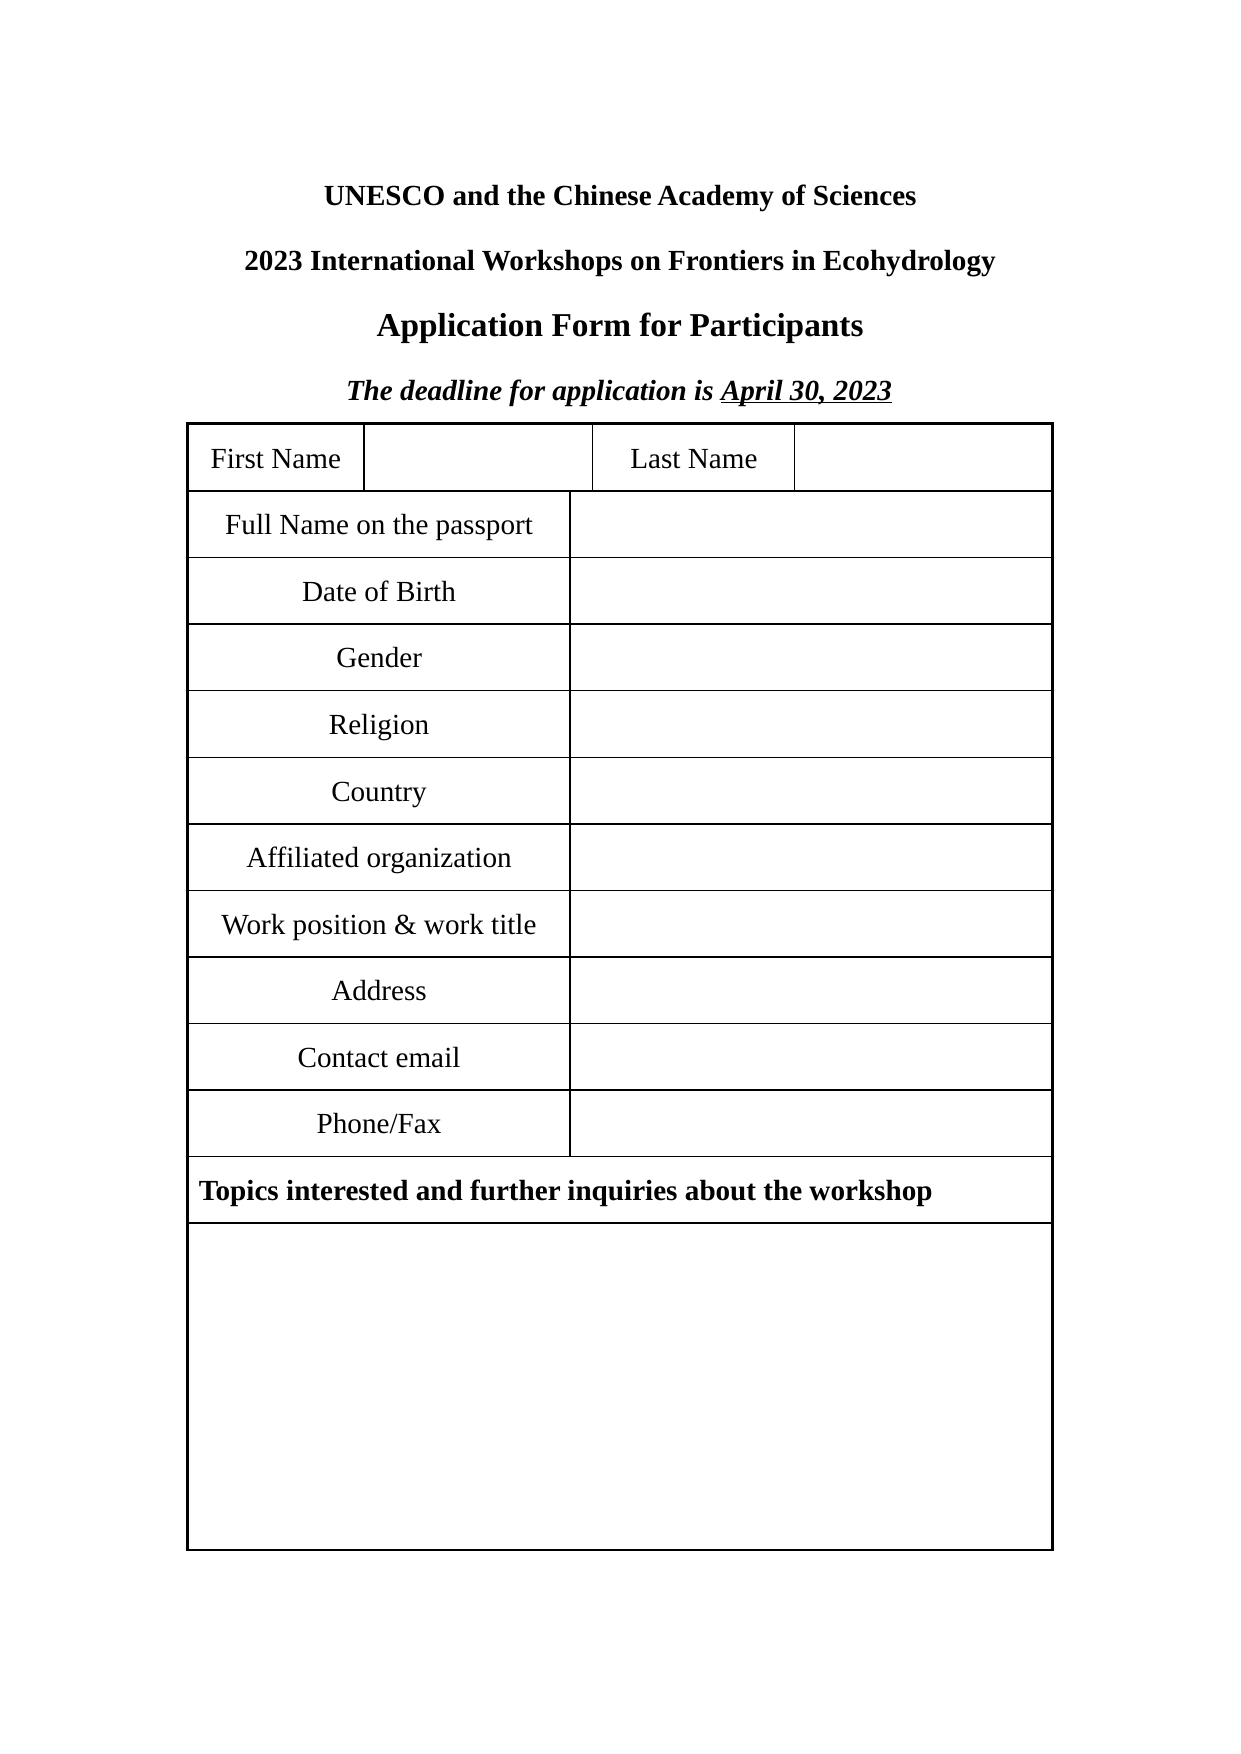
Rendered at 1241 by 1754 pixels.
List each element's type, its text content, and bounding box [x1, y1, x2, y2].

table_header Last Name [593, 425, 794, 490]
table_cell [571, 558, 1051, 623]
table_cell Affiliated organization [189, 825, 569, 889]
table_cell Gender [189, 625, 569, 690]
table_cell [189, 1224, 1051, 1549]
table_cell [571, 825, 1051, 889]
table_cell [571, 958, 1051, 1023]
table_cell Phone/Fax [189, 1091, 569, 1156]
text 2023 International Workshops on Frontiers in Ecohydrology [187, 227, 1053, 292]
text The deadline for application is April 30, 2023 [187, 357, 1053, 422]
table_header [365, 425, 592, 490]
table_header First Name [189, 425, 363, 490]
table_cell [571, 492, 1051, 557]
table_cell Contact email [189, 1024, 569, 1089]
table_cell [571, 691, 1051, 756]
table_cell Country [189, 758, 569, 823]
table_cell Religion [189, 691, 569, 756]
table_cell [571, 625, 1051, 690]
table_header [795, 425, 1051, 490]
table_cell [571, 1024, 1051, 1089]
text Application Form for Participants [187, 292, 1053, 357]
table_cell Work position & work title [189, 891, 569, 956]
text UNESCO and the Chinese Academy of Sciences [187, 162, 1053, 227]
table_cell Date of Birth [189, 558, 569, 623]
table_cell Full Name on the passport [189, 492, 569, 557]
table_cell [571, 891, 1051, 956]
table_cell [571, 758, 1051, 823]
table_cell Topics interested and further inquiries about the workshop [189, 1157, 1051, 1222]
table_cell Address [189, 958, 569, 1023]
table_cell [571, 1091, 1051, 1156]
